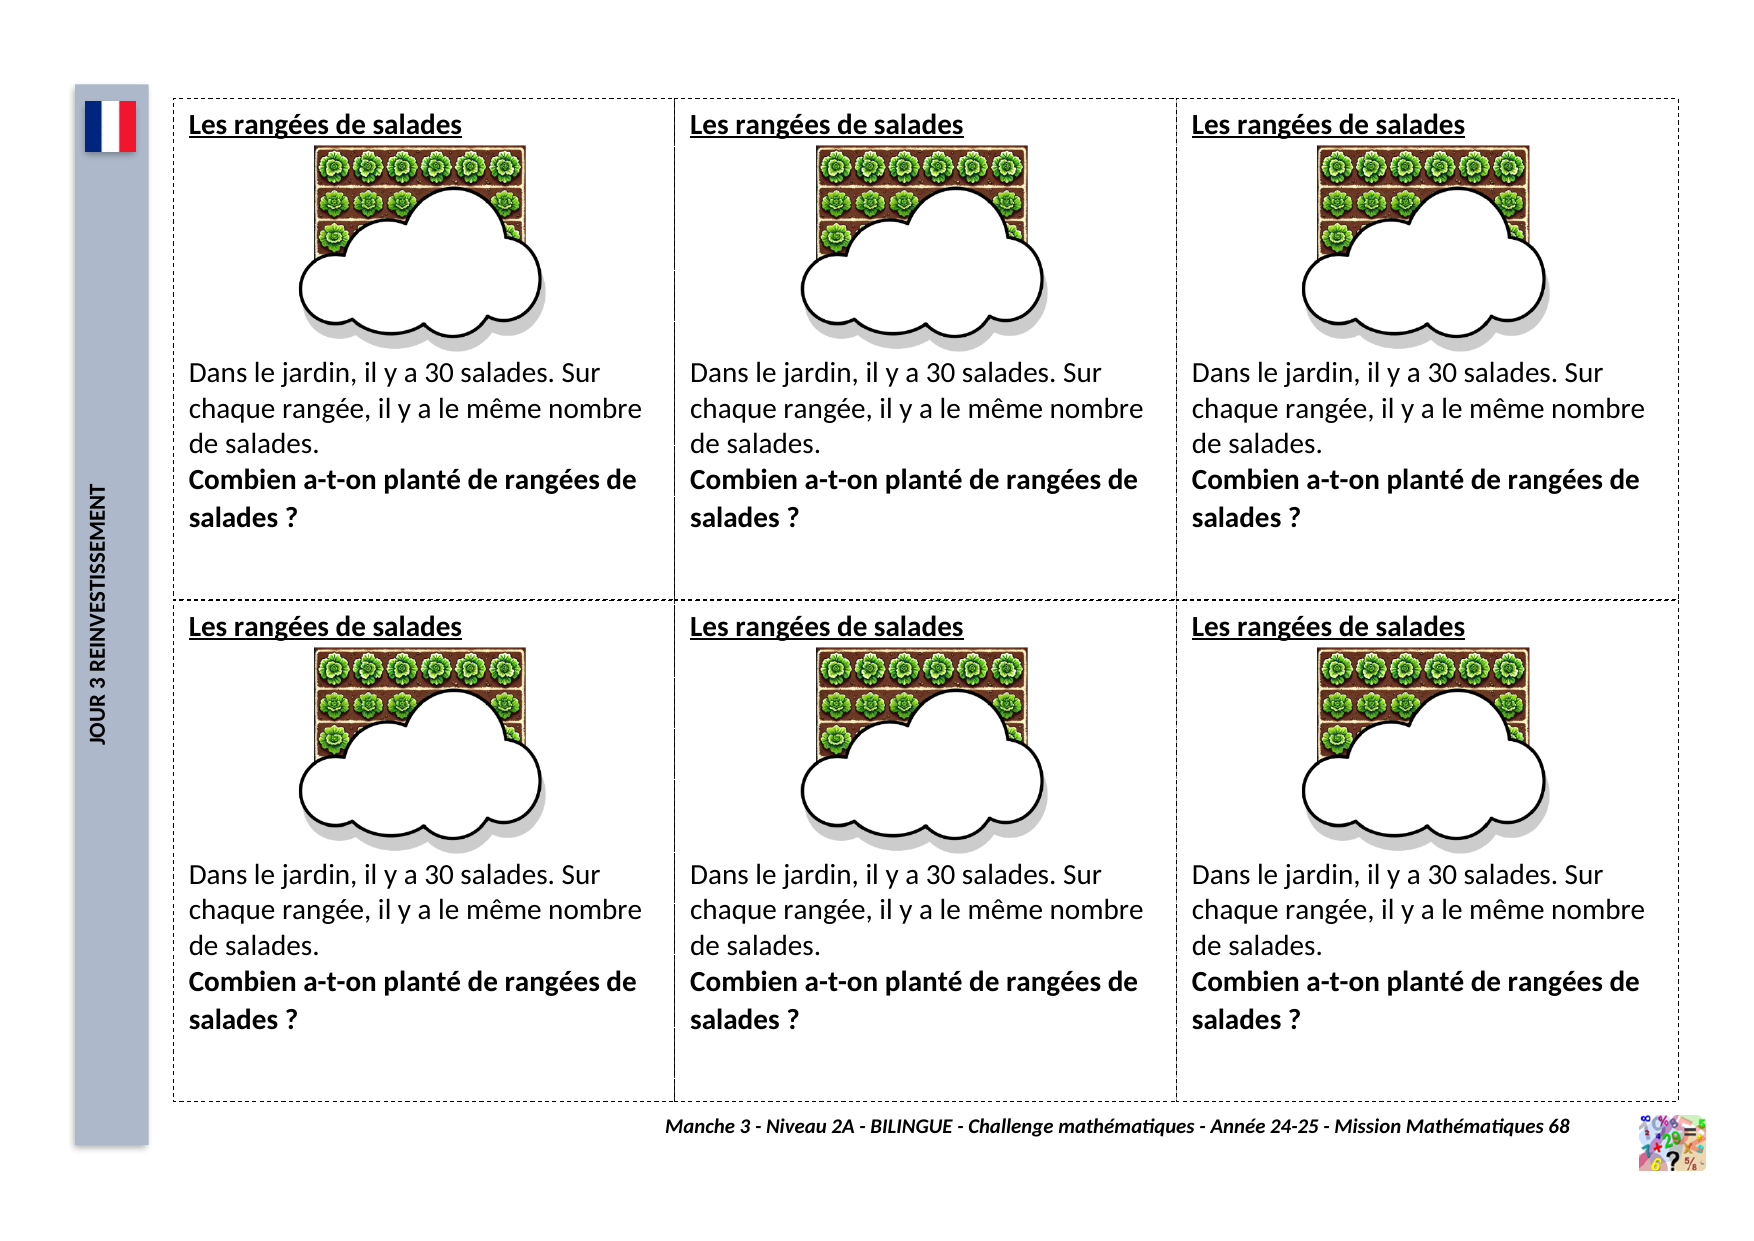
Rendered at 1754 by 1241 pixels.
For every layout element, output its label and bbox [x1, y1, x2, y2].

picture [800, 141, 1052, 354]
picture [1301, 643, 1553, 856]
picture [1301, 141, 1553, 354]
picture [800, 643, 1052, 856]
picture [85, 101, 136, 152]
picture [1639, 1115, 1707, 1171]
picture [298, 141, 550, 354]
picture [298, 643, 550, 856]
